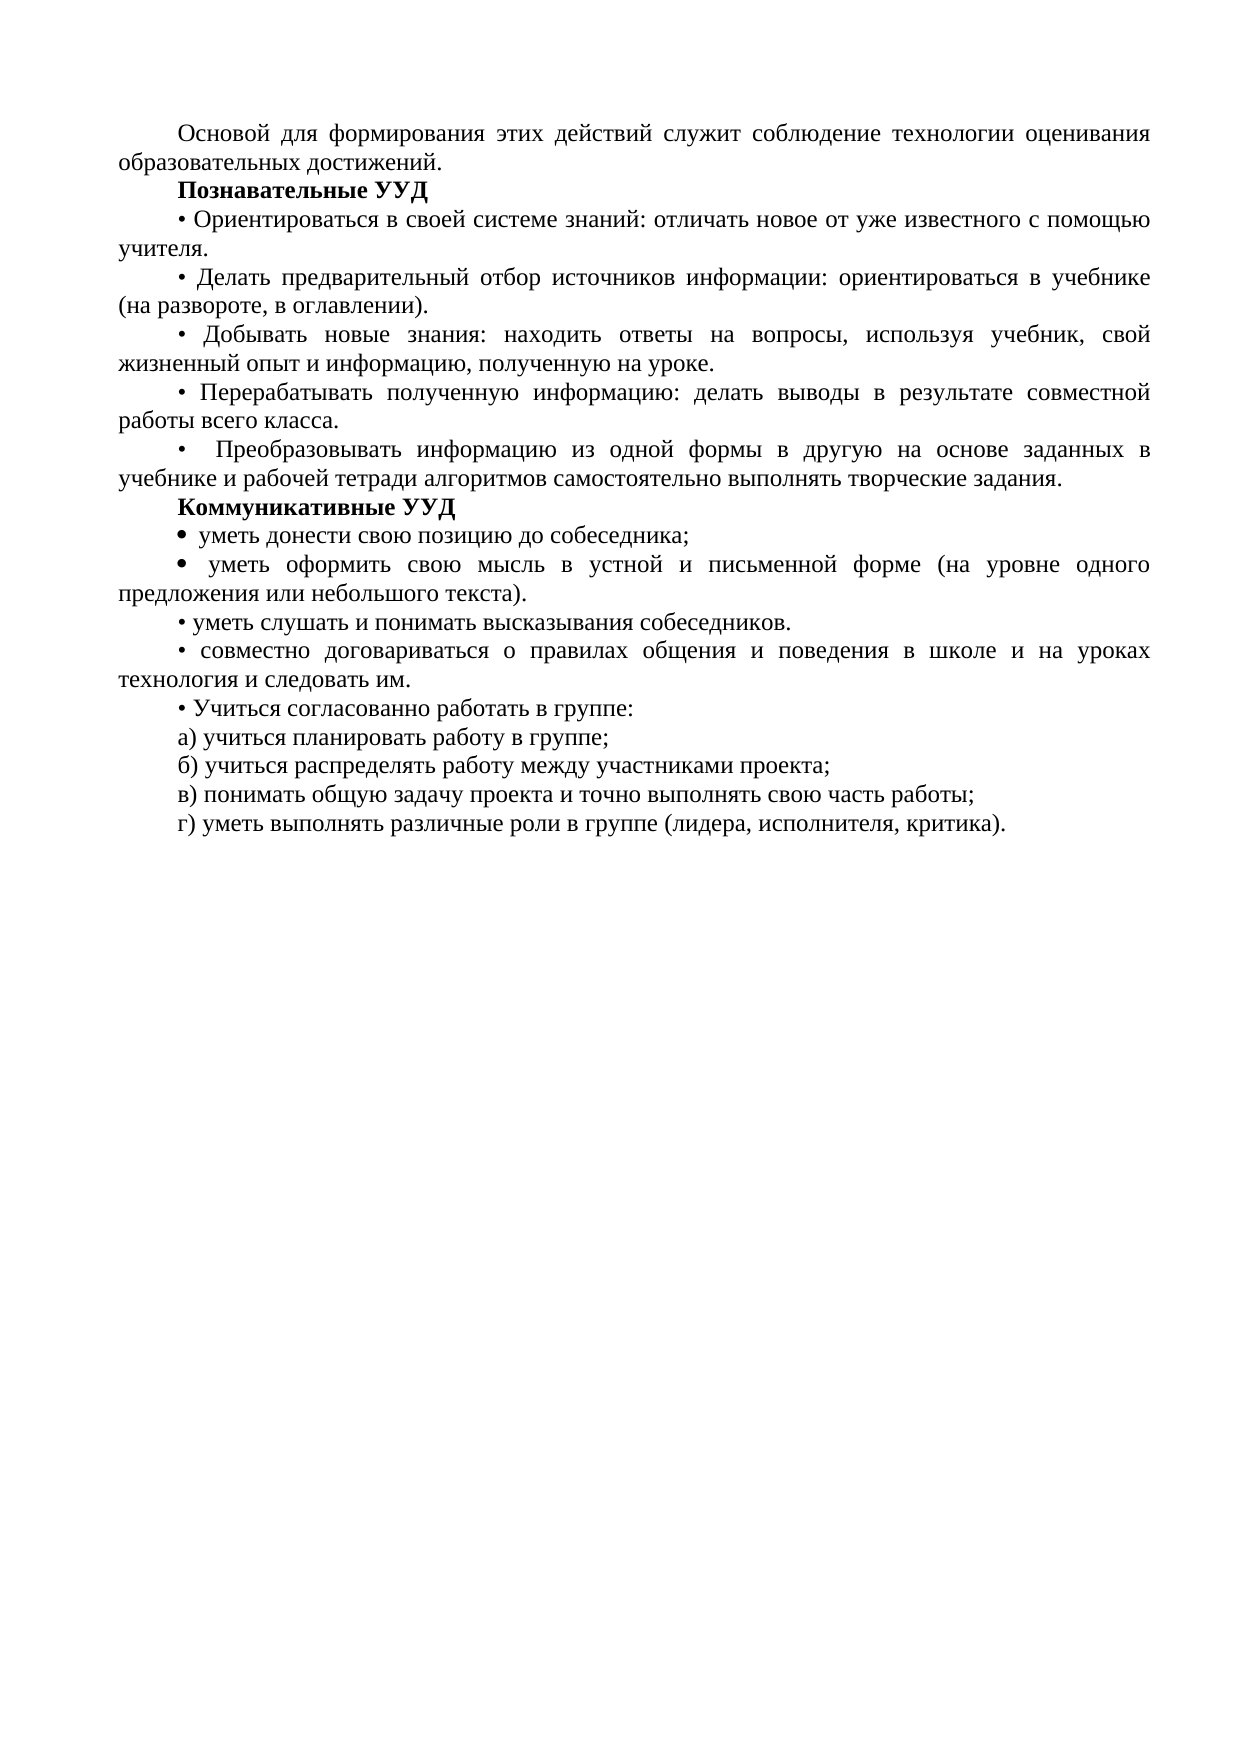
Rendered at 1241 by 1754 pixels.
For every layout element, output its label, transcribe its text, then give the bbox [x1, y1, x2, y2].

text • Ориентироваться в своей системе знаний: отличать новое от уже известного с помощью учителя. [118, 204, 1152, 262]
text Коммуникативные УУД [118, 492, 1152, 521]
text Познавательные УУД [118, 176, 1152, 204]
text • Делать предварительный отбор источников информации: ориентироваться в учебнике (на развороте, в оглавлении). [118, 262, 1152, 319]
text • Добывать новые знания: находить ответы на вопросы, используя учебник, свой жизненный опыт и информацию, полученную на уроке. [118, 319, 1152, 377]
text • уметь слушать и понимать высказывания собеседников. [118, 607, 1152, 636]
text б) учиться распределять работу между участниками проекта; [118, 751, 1152, 779]
text г) уметь выполнять различные роли в группе (лидера, исполнителя, критика). [118, 808, 1152, 837]
text • Перерабатывать полученную информацию: делать выводы в результате совместной работы всего класса. [118, 377, 1152, 434]
text • Учиться согласованно работать в группе: [118, 693, 1152, 722]
text  уметь донести свою позицию до собеседника; [118, 521, 1152, 549]
text • Преобразовывать информацию из одной формы в другую на основе заданных в учебнике и рабочей тетради алгоритмов самостоятельно выполнять творческие задания. [118, 434, 1152, 492]
text в) понимать общую задачу проекта и точно выполнять свою часть работы; [118, 779, 1152, 808]
text  уметь оформить свою мысль в устной и письменной форме (на уровне одного предложения или небольшого текста). [118, 549, 1152, 607]
text а) учиться планировать работу в группе; [118, 722, 1152, 751]
text Основой для формирования этих действий служит соблюдение технологии оценивания образовательных достижений. [118, 118, 1152, 176]
text • совместно договариваться о правилах общения и поведения в школе и на уроках технология и следовать им. [118, 636, 1152, 693]
